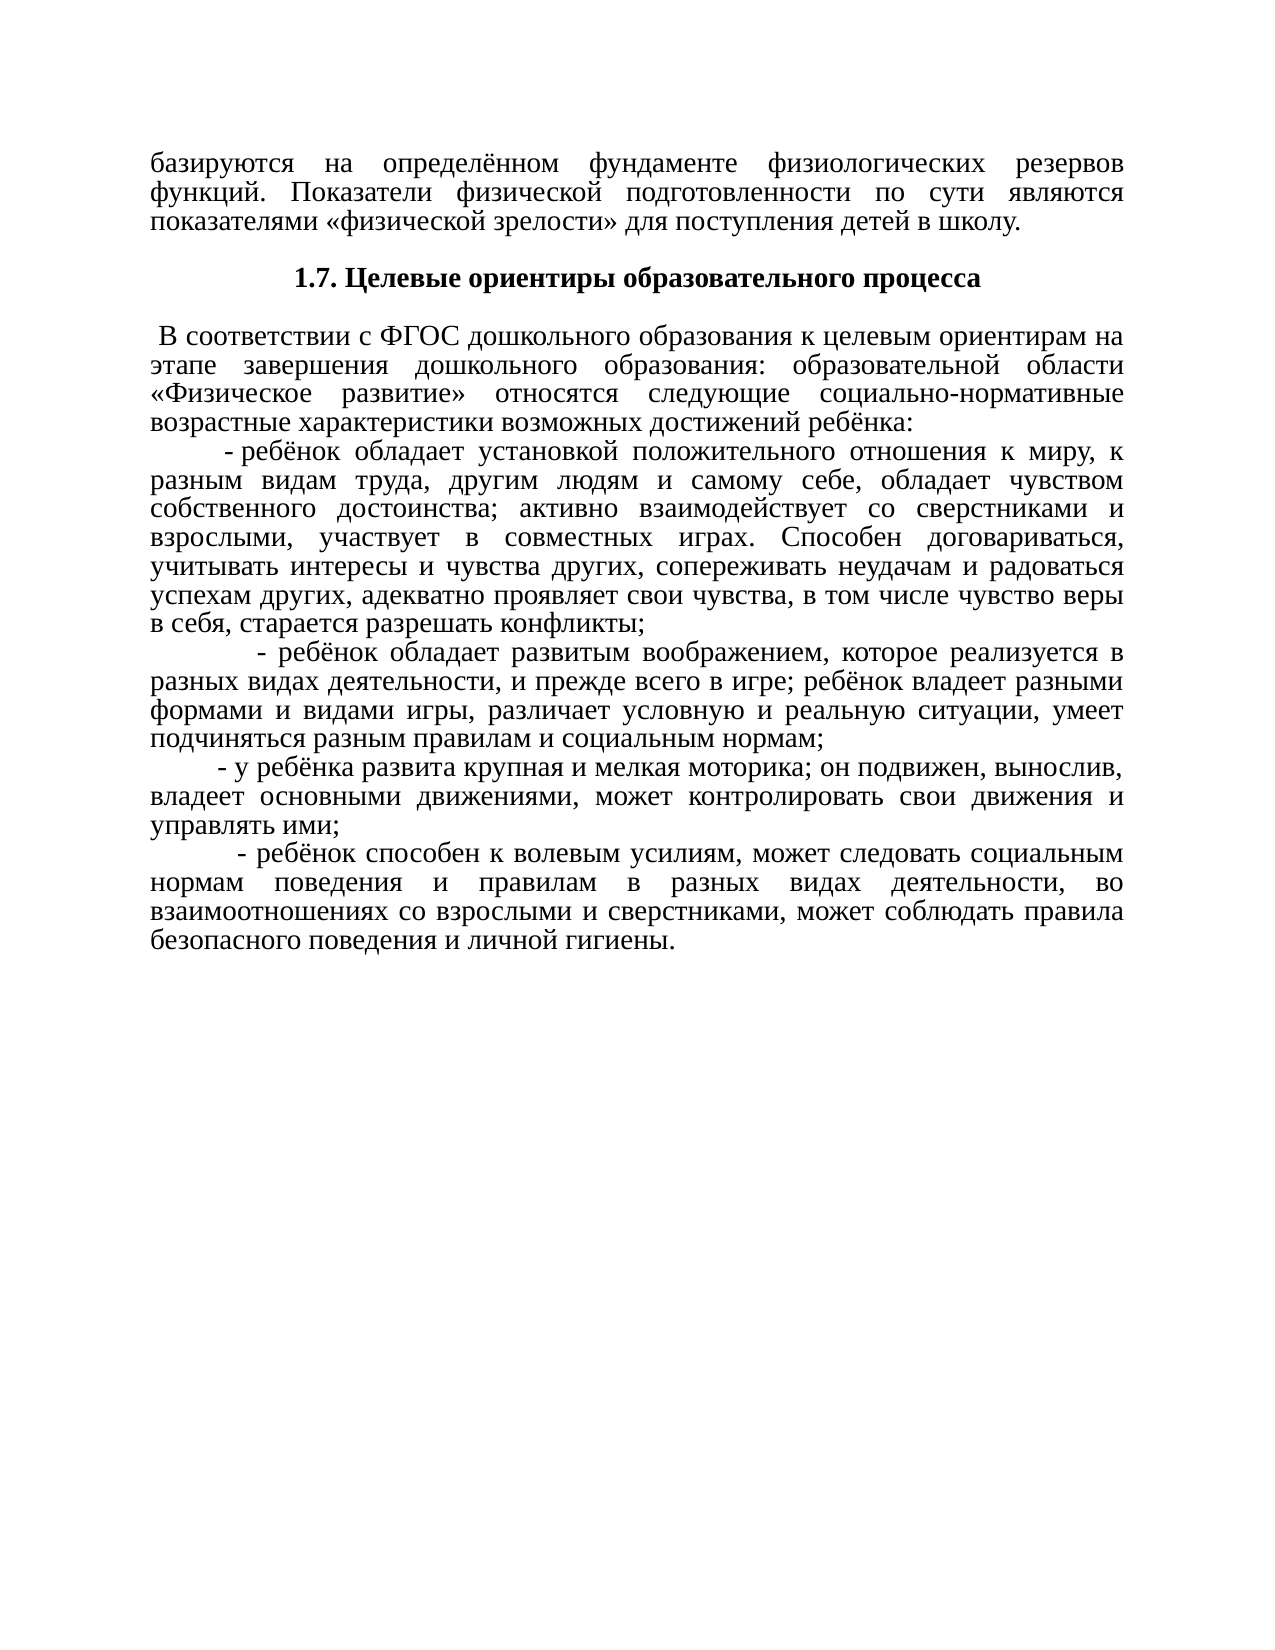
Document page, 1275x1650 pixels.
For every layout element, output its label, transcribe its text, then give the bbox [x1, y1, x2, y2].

text - ребёнок способен к волевым усилиям, может следовать социальным нормам поведения и правилам в разных видах деятельности, во взаимоотношениях со взрослыми и сверстниками, может соблюдать правила безопасного поведения и личной гигиены. [150, 840, 1125, 955]
text В соответствии с ФГОС дошкольного образования к целевым ориентирам на этапе завершения дошкольного образования: образовательной области «Физическое развитие» относятся следующие социально-нормативные возрастные характеристики возможных достижений ребёнка: [150, 322, 1125, 437]
text - у ребёнка развита крупная и мелкая моторика; он подвижен, вынослив, владеет основными движениями, может контролировать свои движения и управлять ими; [150, 754, 1125, 840]
text - ребёнок обладает развитым воображением, которое реализуется в разных видах деятельности, и прежде всего в игре; ребёнок владеет разными формами и видами игры, различает условную и реальную ситуации, умеет подчиняться разным правилам и социальным нормам; [150, 639, 1125, 754]
text 1.7. Целевые ориентиры образовательного процесса [150, 265, 1125, 294]
text - ребёнок обладает установкой положительного отношения к миру, к разным видам труда, другим людям и самому себе, обладает чувством собственного достоинства; активно взаимодействует со сверстниками и взрослыми, участвует в совместных играх. Способен договариваться, учитывать интересы и чувства других, сопереживать неудачам и радоваться успехам других, адекватно проявляет свои чувства, в том числе чувство веры в себя, старается разрешать конфликты; [150, 437, 1125, 639]
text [150, 150, 1125, 236]
